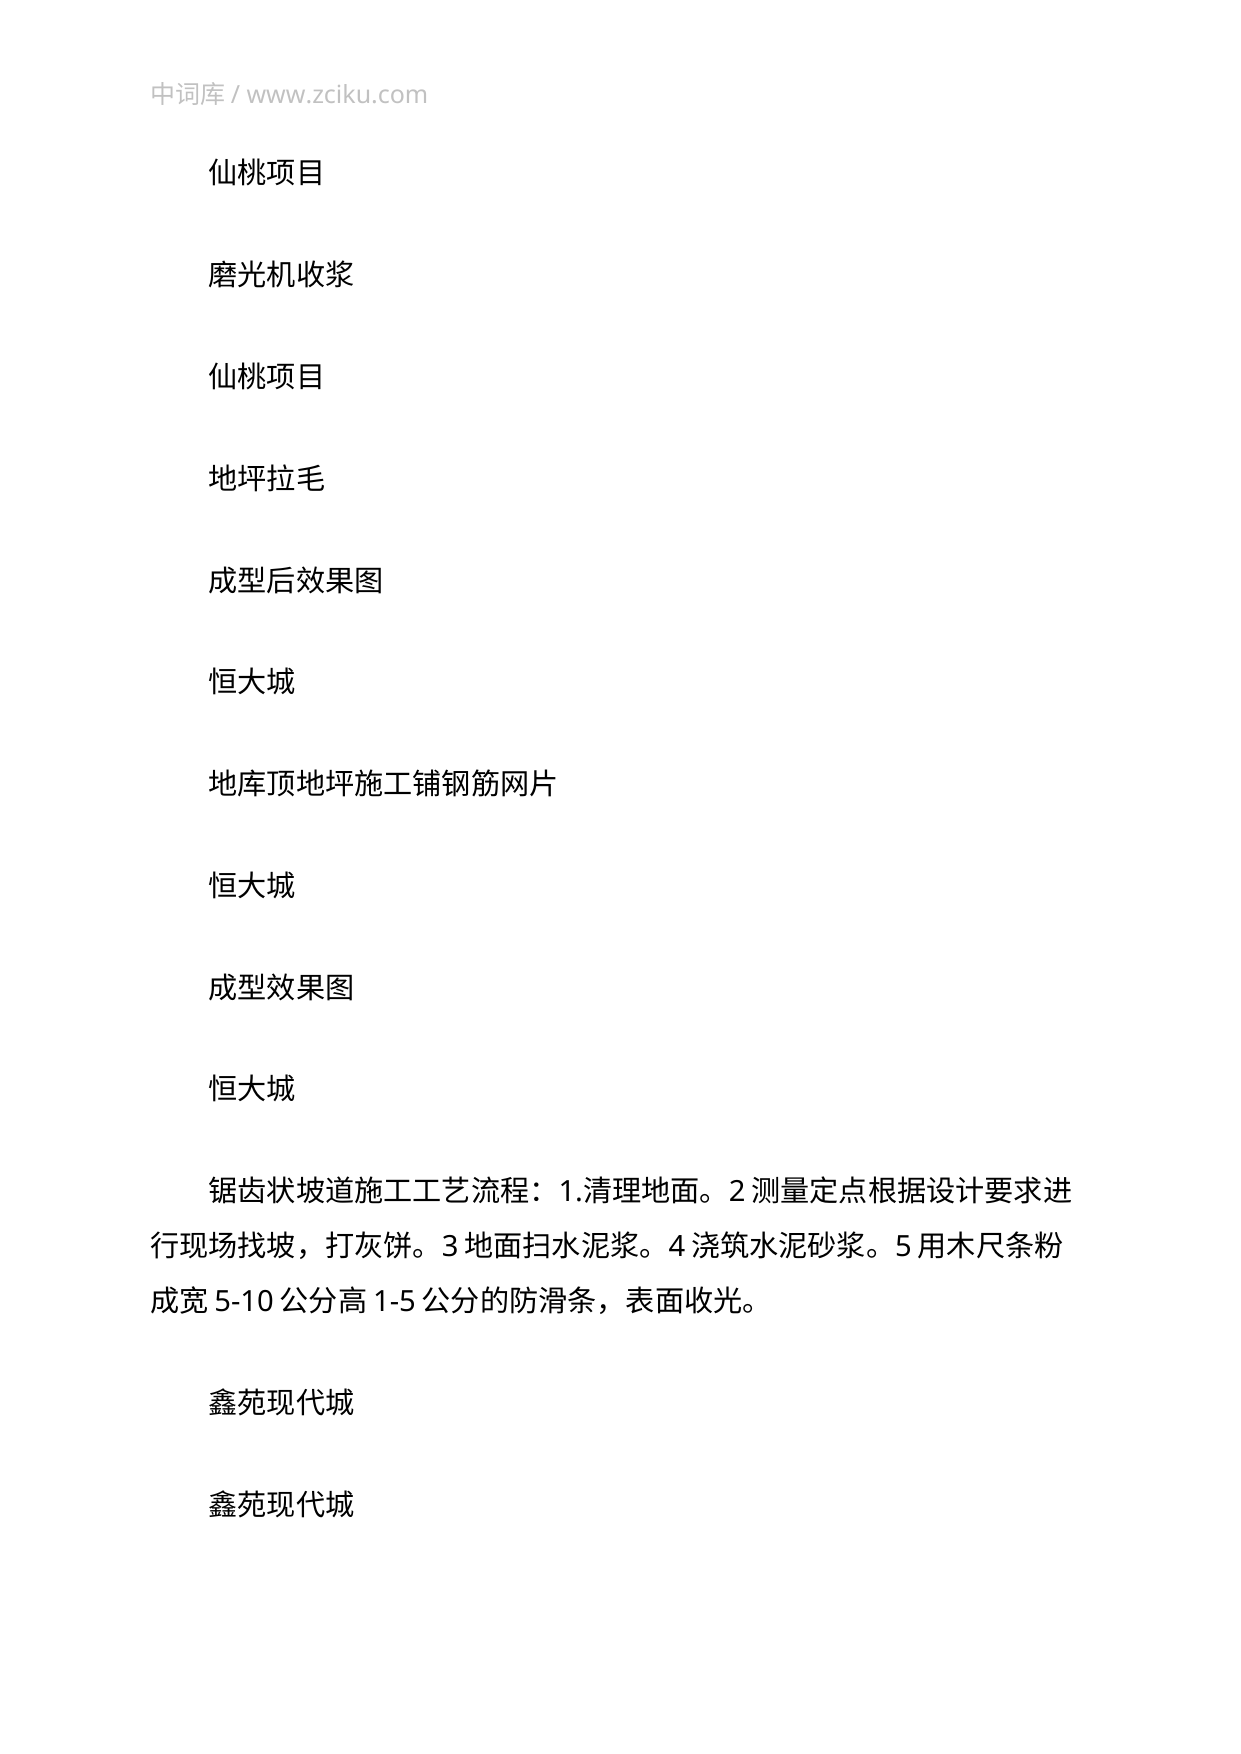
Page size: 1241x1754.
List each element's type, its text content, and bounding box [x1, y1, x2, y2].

text 恒大城 [150, 659, 1090, 701]
text 锯齿状坡道施工工艺流程：1.清理地面。2测量定点根据设计要求进行现场找坡，打灰饼。3地面扫水泥浆。4浇筑水泥砂浆。5用木尺条粉成宽5-10公分高1-5公分的防滑条，表面收光。 [150, 1168, 1090, 1320]
text 地库顶地坪施工铺钢筋网片 [150, 761, 1090, 803]
text 恒大城 [150, 862, 1090, 905]
text 地坪拉毛 [150, 455, 1090, 498]
text 鑫苑现代城 [150, 1481, 1090, 1524]
text 恒大城 [150, 1066, 1090, 1108]
text 磨光机收浆 [150, 252, 1090, 294]
text 仙桃项目 [150, 150, 1090, 192]
text 成型后效果图 [150, 557, 1090, 599]
text 鑫苑现代城 [150, 1380, 1090, 1422]
text 成型效果图 [150, 964, 1090, 1006]
text 仙桃项目 [150, 353, 1090, 396]
